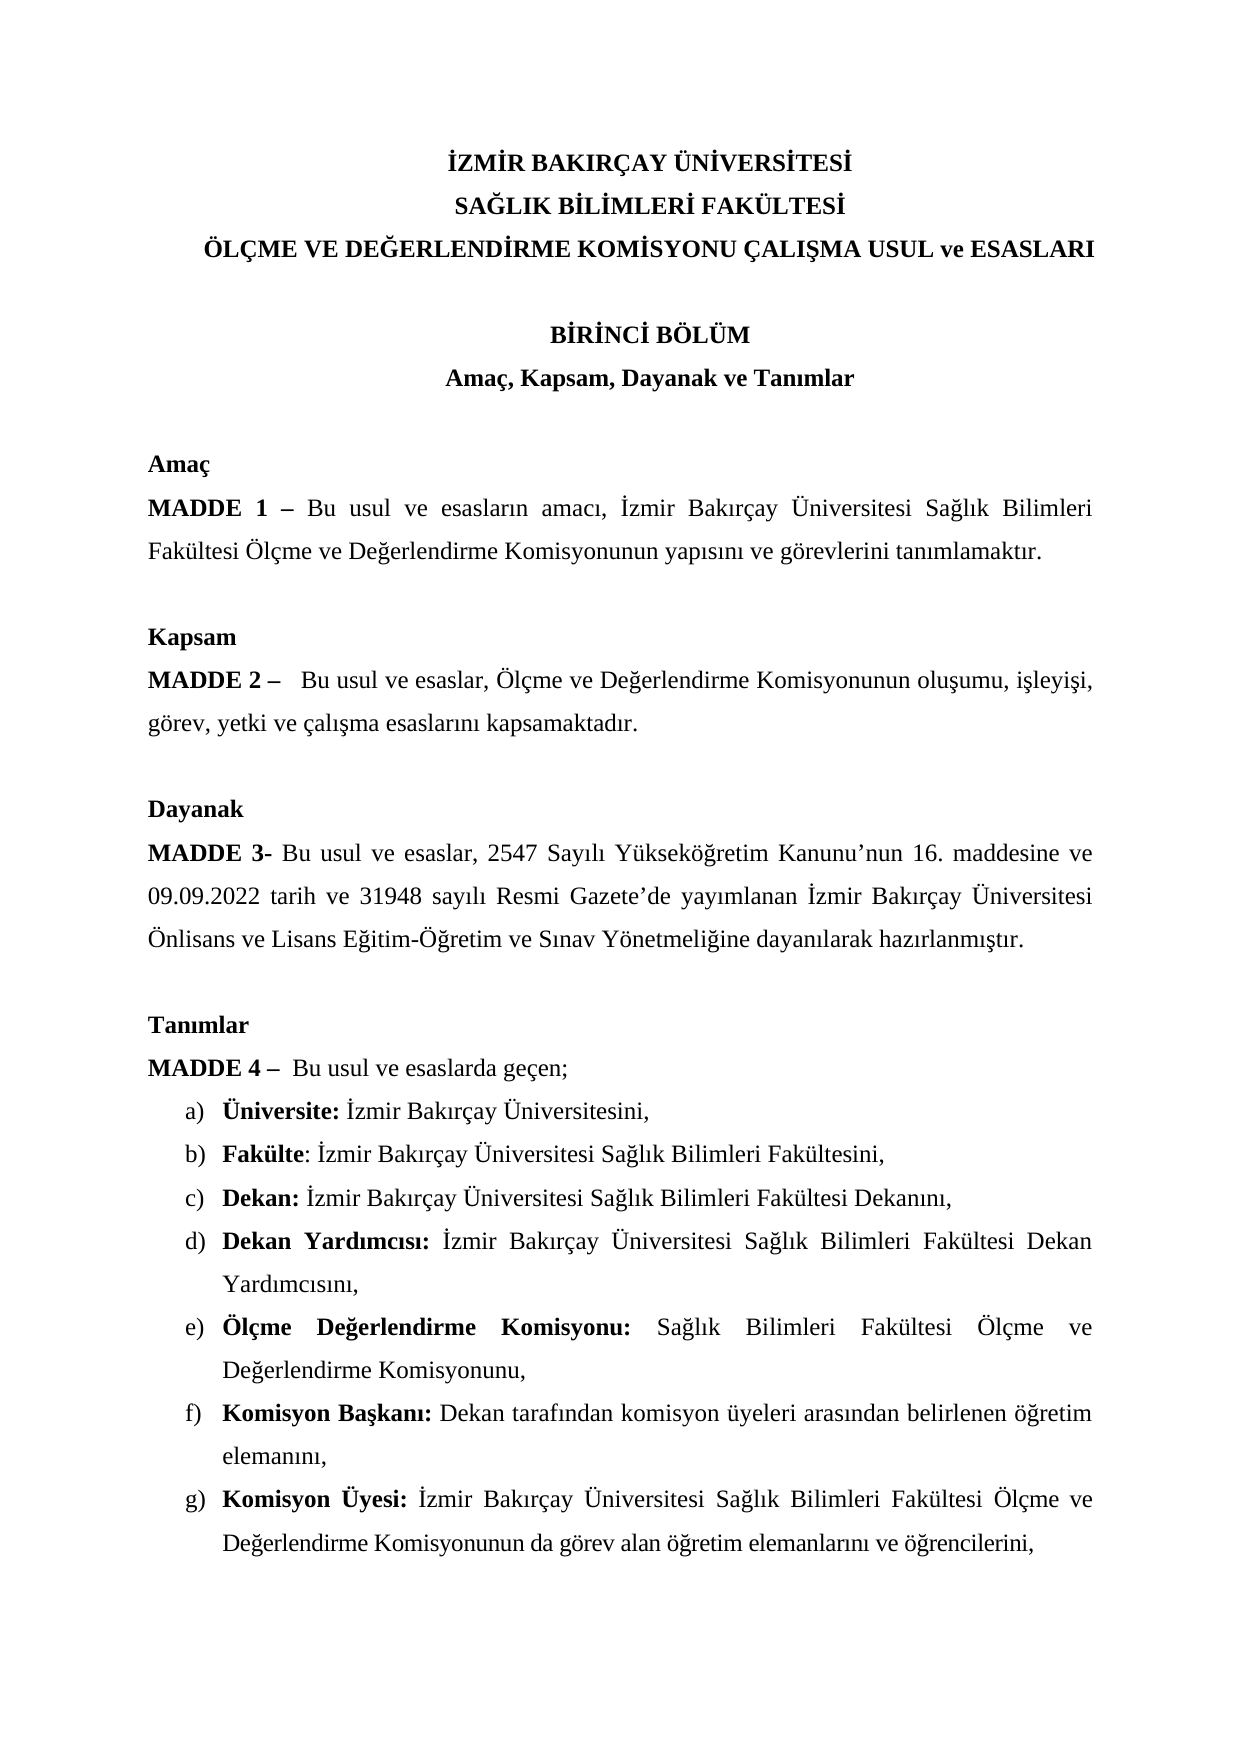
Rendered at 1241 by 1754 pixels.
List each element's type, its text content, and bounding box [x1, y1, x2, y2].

subtitle Tanımlar [148, 1010, 1093, 1039]
text Kapsam [148, 622, 1093, 651]
text MADDE 3- Bu usul ve esaslar, 2547 Sayılı Yükseköğretim Kanunu’nun 16. maddesine ve 09.09.2022 tarih ve 31948 sayılı Resmi Gazete’de yayımlanan İzmir Bakırçay Üniversitesi Önlisans ve Lisans Eğitim-Öğretim ve Sınav Yönetmeliğine dayanılarak hazırlanmıştır. [148, 838, 1093, 953]
subtitle BİRİNCİ BÖLÜM [148, 320, 1093, 349]
subtitle Dayanak [148, 794, 1093, 823]
subtitle SAĞLIK BİLİMLERİ FAKÜLTESİ [148, 191, 1093, 219]
list Dekan: İzmir Bakırçay Üniversitesi Sağlık Bilimleri Fakültesi Dekanını, [185, 1183, 1093, 1211]
list Komisyon Üyesi: İzmir Bakırçay Üniversitesi Sağlık Bilimleri Fakültesi Ölçme ve Değerlendirme Komisyonunun da görev alan öğretim elemanlarını ve öğrencilerini, [185, 1484, 1093, 1556]
text MADDE 2 – Bu usul ve esaslar, Ölçme ve Değerlendirme Komisyonunun oluşumu, işleyişi, görev, yetki ve çalışma esaslarını kapsamaktadır. [148, 665, 1093, 737]
list Fakülte: İzmir Bakırçay Üniversitesi Sağlık Bilimleri Fakültesini, [185, 1139, 1093, 1168]
text MADDE 4 – Bu usul ve esaslarda geçen; [148, 1053, 1093, 1082]
text MADDE 1 – Bu usul ve esasların amacı, İzmir Bakırçay Üniversitesi Sağlık Bilimleri Fakültesi Ölçme ve Değerlendirme Komisyonunun yapısını ve görevlerini tanımlamaktır. [148, 493, 1093, 564]
list Üniversite: İzmir Bakırçay Üniversitesini, [185, 1096, 1093, 1125]
text Amaç [148, 449, 1093, 478]
text Amaç, Kapsam, Dayanak ve Tanımlar [148, 363, 1093, 392]
subtitle ÖLÇME VE DEĞERLENDİRME KOMİSYONU ÇALIŞMA USUL ve ESASLARI [118, 234, 1122, 263]
subtitle İZMİR BAKIRÇAY ÜNİVERSİTESİ [148, 148, 1093, 176]
list Ölçme Değerlendirme Komisyonu: Sağlık Bilimleri Fakültesi Ölçme ve Değerlendirme Komisyonunu, [185, 1312, 1093, 1384]
list Komisyon Başkanı: Dekan tarafından komisyon üyeleri arasından belirlenen öğretim elemanını, [185, 1398, 1093, 1470]
list Dekan Yardımcısı: İzmir Bakırçay Üniversitesi Sağlık Bilimleri Fakültesi Dekan Yardımcısını, [185, 1226, 1093, 1298]
